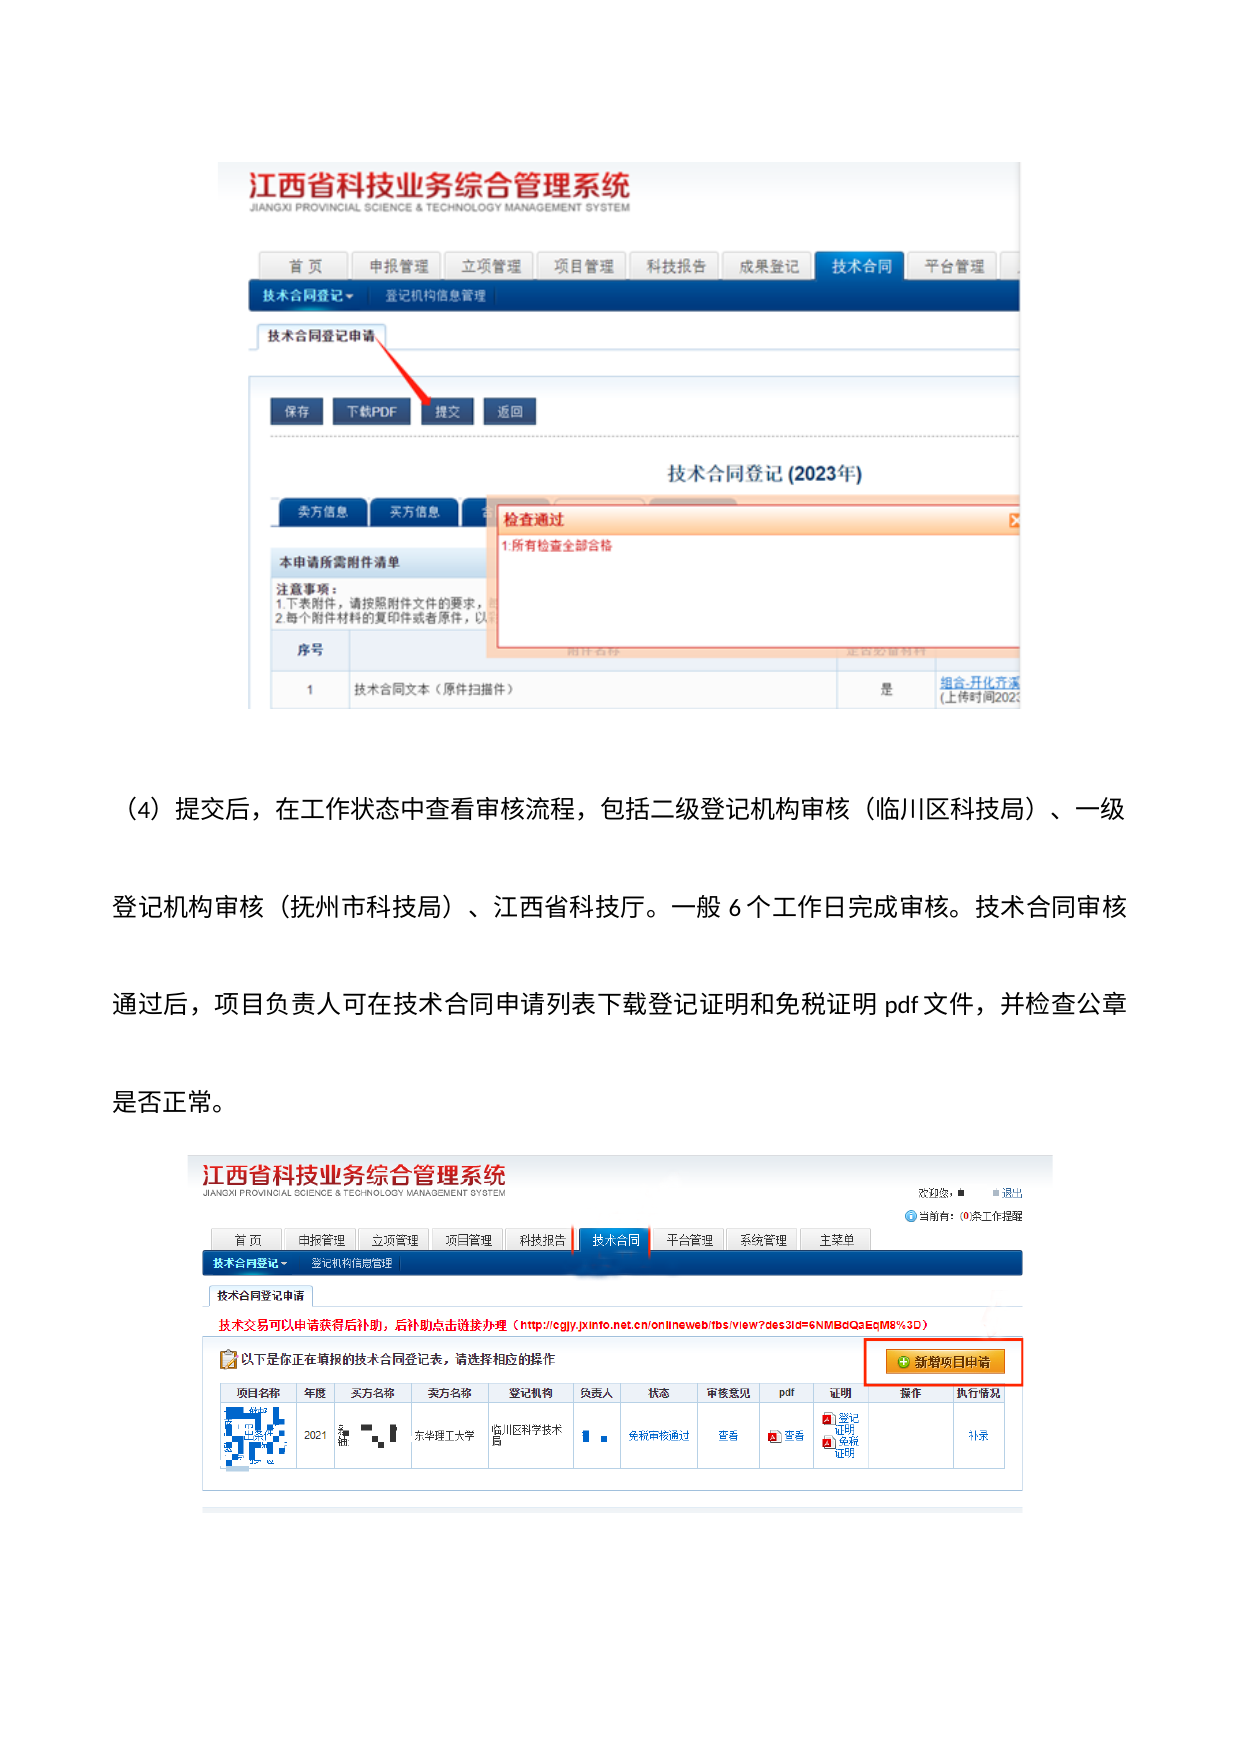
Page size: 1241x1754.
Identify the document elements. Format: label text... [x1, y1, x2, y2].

picture [187, 1151, 1053, 1513]
picture [217, 162, 1023, 709]
text （4）提交后，在工作状态中查看审核流程，包括二级登记机构审核（临川区科技局）、一级登记机构审核（抚州市科技局）、江西省科技厅。一般6个工作日完成审核。技术合同审核通过后，项目负责人可在技术合同申请列表下载登记证明和免税证明pdf文件，并检查公章是否正常。 [112, 776, 1128, 1133]
